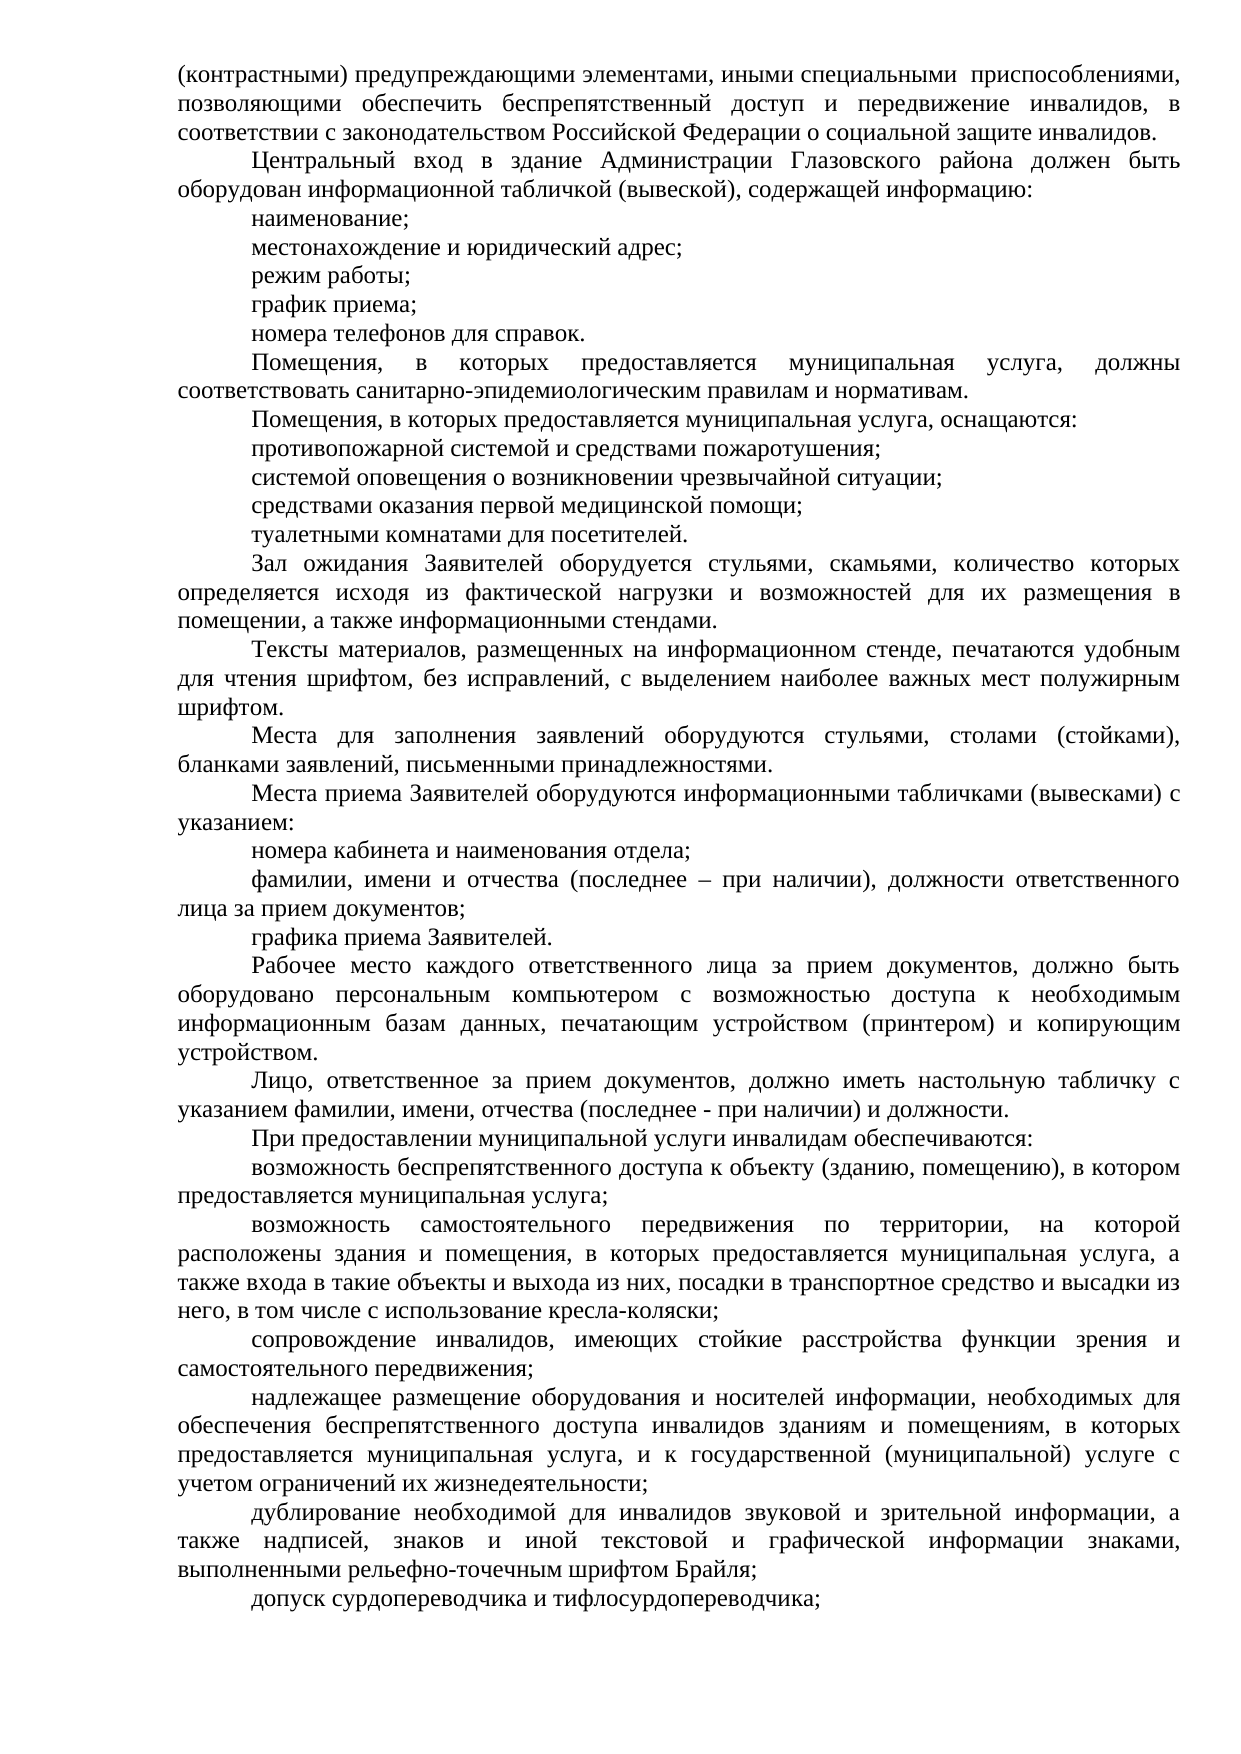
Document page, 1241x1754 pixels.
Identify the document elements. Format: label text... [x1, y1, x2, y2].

text график приема; [251, 289, 1181, 318]
text Зал ожидания Заявителей оборудуется стульями, скамьями, количество которых определяется исходя из фактической нагрузки и возможностей для их размещения в помещении, а также информационными стендами. [177, 548, 1181, 634]
text номера кабинета и наименования отдела; [177, 835, 1181, 864]
text Места для заполнения заявлений оборудуются стульями, столами (стойками), бланками заявлений, письменными принадлежностями. [177, 720, 1181, 778]
text При предоставлении муниципальной услуги инвалидам обеспечиваются: [177, 1123, 1181, 1152]
text средствами оказания первой медицинской помощи; [177, 490, 1181, 519]
text местонахождение и юридический адрес; [251, 232, 1181, 260]
text Помещения, в которых предоставляется муниципальная услуга, должны соответствовать санитарно-эпидемиологическим правилам и нормативам. [177, 347, 1181, 404]
text Центральный вход в здание Администрации Глазовского района должен быть оборудован информационной табличкой (вывеской), содержащей информацию: [177, 145, 1181, 203]
text наименование; [251, 203, 1181, 232]
text допуск сурдопереводчика и тифлосурдопереводчика; [177, 1583, 1181, 1612]
text надлежащее размещение оборудования и носителей информации, необходимых для обеспечения беспрепятственного доступа инвалидов зданиям и помещениям, в которых предоставляется муниципальная услуга, и к государственной (муниципальной) услуге с учетом ограничений их жизнедеятельности; [177, 1382, 1181, 1497]
text противопожарной системой и средствами пожаротушения; [177, 433, 1181, 462]
text сопровождение инвалидов, имеющих стойкие расстройства функции зрения и самостоятельного передвижения; [177, 1324, 1181, 1382]
text графика приема Заявителей. [177, 922, 1181, 950]
text Рабочее место каждого ответственного лица за прием документов, должно быть оборудовано персональным компьютером с возможностью доступа к необходимым информационным базам данных, печатающим устройством (принтером) и копирующим устройством. [177, 950, 1181, 1065]
text дублирование необходимой для инвалидов звуковой и зрительной информации, а также надписей, знаков и иной текстовой и графической информации знаками, выполненными рельефно-точечным шрифтом Брайля; [177, 1497, 1181, 1583]
text туалетными комнатами для посетителей. [177, 519, 1181, 548]
text режим работы; [251, 260, 1181, 289]
text Лицо, ответственное за прием документов, должно иметь настольную табличку с указанием фамилии, имени, отчества (последнее - при наличии) и должности. [177, 1065, 1181, 1123]
text фамилии, имени и отчества (последнее – при наличии), должности ответственного лица за прием документов; [177, 864, 1181, 922]
text Помещения, в которых предоставляется муниципальная услуга, оснащаются: [177, 404, 1181, 433]
text номера телефонов для справок. [251, 318, 1181, 347]
text возможность самостоятельного передвижения по территории, на которой расположены здания и помещения, в которых предоставляется муниципальная услуга, а также входа в такие объекты и выхода из них, посадки в транспортное средство и высадки из него, в том числе с использование кресла-коляски; [177, 1209, 1181, 1324]
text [177, 59, 1181, 145]
text Тексты материалов, размещенных на информационном стенде, печатаются удобным для чтения шрифтом, без исправлений, с выделением наиболее важных мест полужирным шрифтом. [177, 634, 1181, 720]
text Места приема Заявителей оборудуются информационными табличками (вывесками) с указанием: [177, 778, 1181, 835]
text возможность беспрепятственного доступа к объекту (зданию, помещению), в котором предоставляется муниципальная услуга; [177, 1152, 1181, 1209]
text системой оповещения о возникновении чрезвычайной ситуации; [177, 462, 1181, 490]
